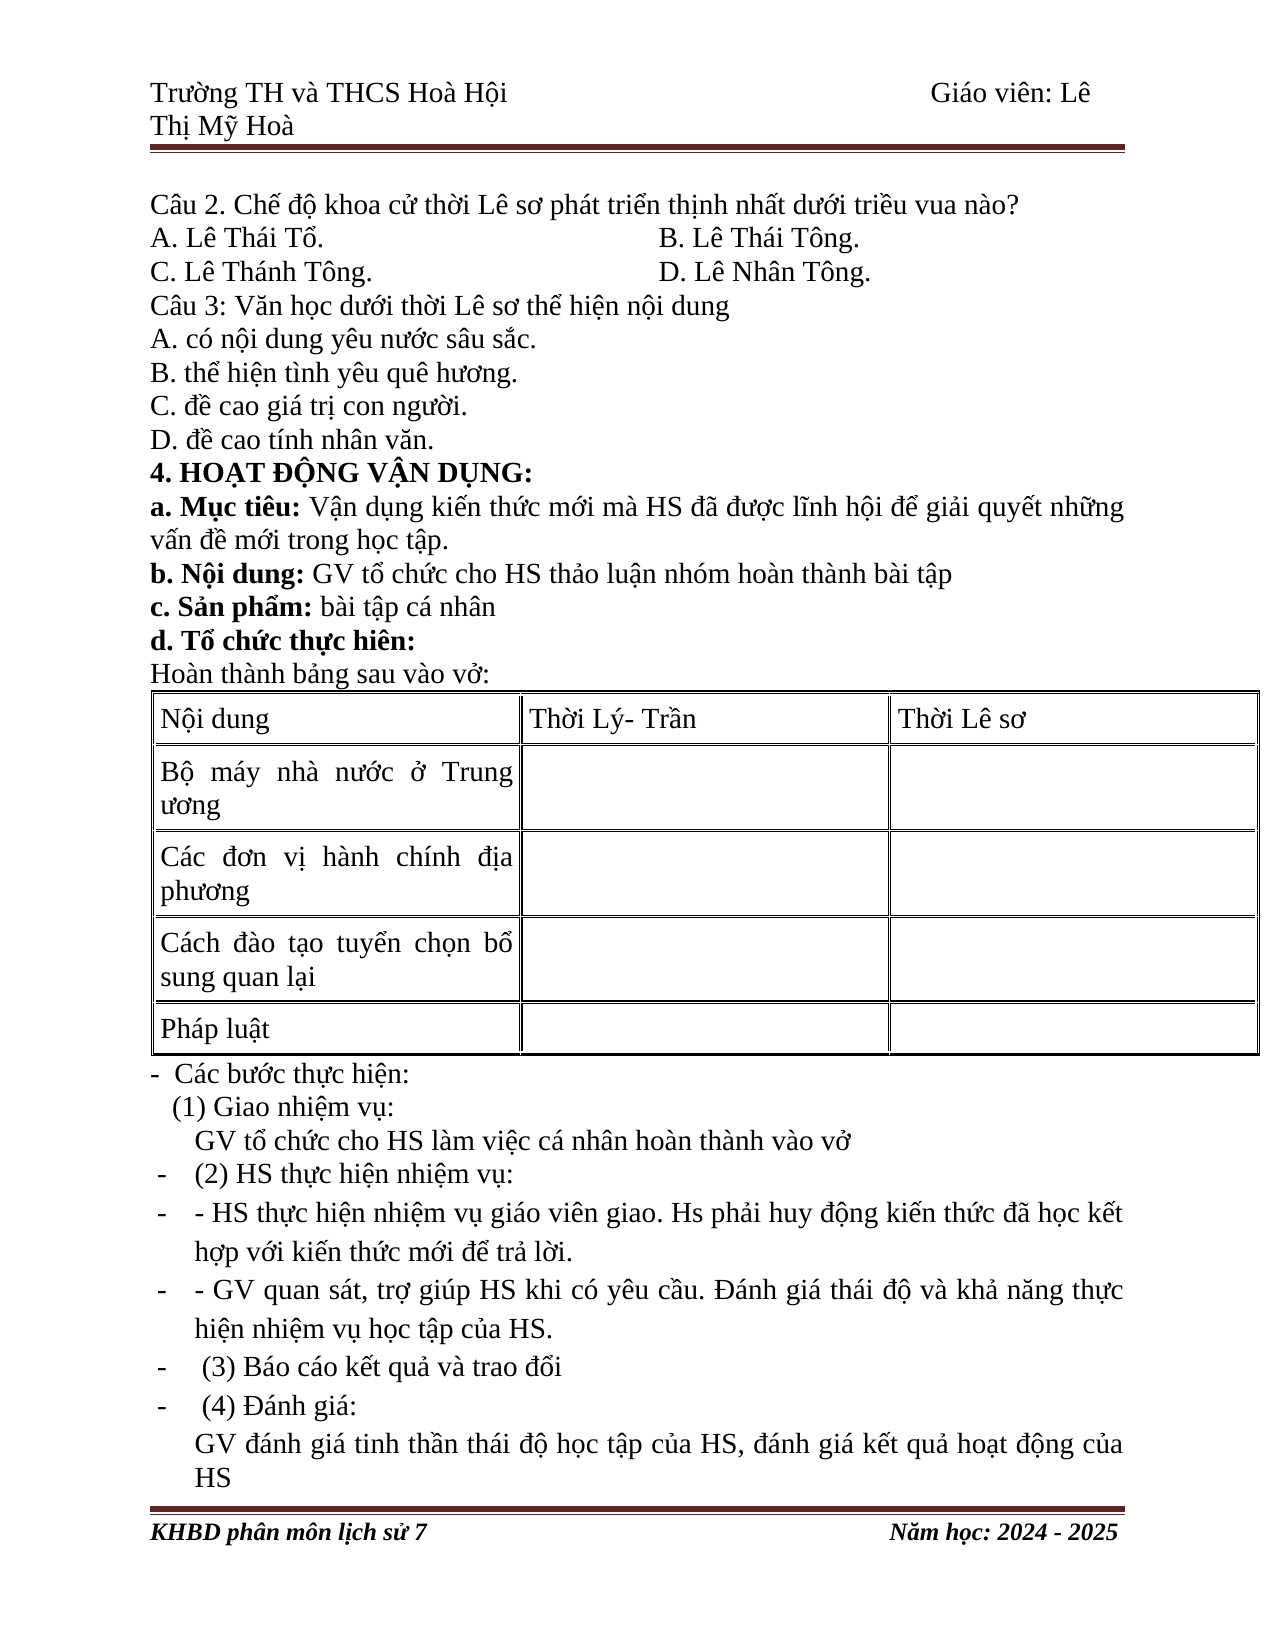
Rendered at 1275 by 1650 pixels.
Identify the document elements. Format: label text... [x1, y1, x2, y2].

text 4. HOẠT ĐỘNG VẬN DỤNG: [150, 455, 1125, 489]
text C. đề cao giá trị con người. [150, 388, 1125, 422]
list (2) HS thực hiện nhiệm vụ: [157, 1157, 1125, 1190]
text D. đề cao tính nhân văn. [150, 422, 1125, 455]
text d. Tổ chức thực hiên: [150, 623, 1125, 657]
list - GV quan sát, trợ giúp HS khi có yêu cầu. Đánh giá thái độ và khả năng thực hiện nhiệm vụ học tập của HS. [157, 1272, 1125, 1344]
text - Các bước thực hiện: [150, 1056, 1125, 1089]
text GV đánh giá tinh thần thái độ học tập của HS, đánh giá kết quả hoạt động của HS [194, 1426, 1125, 1493]
table_header Nội dung [154, 692, 521, 743]
table_cell Các đơn vị hành chính địa phương [154, 829, 519, 914]
text GV tổ chức cho HS làm việc cá nhân hoàn thành vào vở [194, 1123, 1125, 1157]
table_cell [523, 832, 888, 914]
text A. Lê Thái Tổ. B. Lê Thái Tông. [150, 221, 1125, 254]
list (4) Đánh giá: [157, 1388, 1125, 1421]
table_cell [523, 746, 888, 828]
text B. thể hiện tình yêu quê hương. [150, 355, 1125, 388]
text Câu 3: Văn học dưới thời Lê sơ thể hiện nội dung [150, 288, 1125, 321]
text a. Mục tiêu: Vận dụng kiến thức mới mà HS đã được lĩnh hội để giải quyết những vấn đề mới trong học tập. [150, 489, 1125, 556]
text (1) Giao nhiệm vụ: [150, 1089, 1125, 1123]
text Câu 2. Chế độ khoa cử thời Lê sơ phát triển thịnh nhất dưới triều vua nào? [150, 187, 1125, 221]
table_cell [521, 1004, 890, 1053]
table_cell Bộ máy nhà nước ở Trung ương [152, 743, 521, 828]
table_header Thời Lý- Trần [521, 694, 890, 743]
text b. Nội dung: GV tổ chức cho HS thảo luận nhóm hoàn thành bài tập [150, 556, 1125, 589]
text C. Lê Thánh Tông. D. Lê Nhân Tông. [150, 254, 1125, 288]
table_cell [890, 1000, 1257, 1053]
text Hoàn thành bảng sau vào vở: [150, 657, 1125, 690]
table_cell [890, 743, 1258, 828]
table_cell [523, 918, 888, 1000]
list - HS thực hiện nhiệm vụ giáo viên giao. Hs phải huy động kiến thức đã học kết hợp với kiến thức mới để trả lời. [157, 1195, 1125, 1267]
table_cell Pháp luật [154, 1000, 521, 1053]
text A. có nội dung yêu nước sâu sắc. [150, 321, 1125, 355]
table_cell [891, 829, 1257, 914]
table_cell Cách đào tạo tuyển chọn bổ sung quan lại [154, 915, 519, 1000]
table_cell [891, 915, 1257, 1000]
text c. Sản phẩm: bài tập cá nhân [150, 589, 1125, 623]
table_header Thời Lê sơ [890, 694, 1257, 743]
list (3) Báo cáo kết quả và trao đổi [157, 1349, 1125, 1383]
